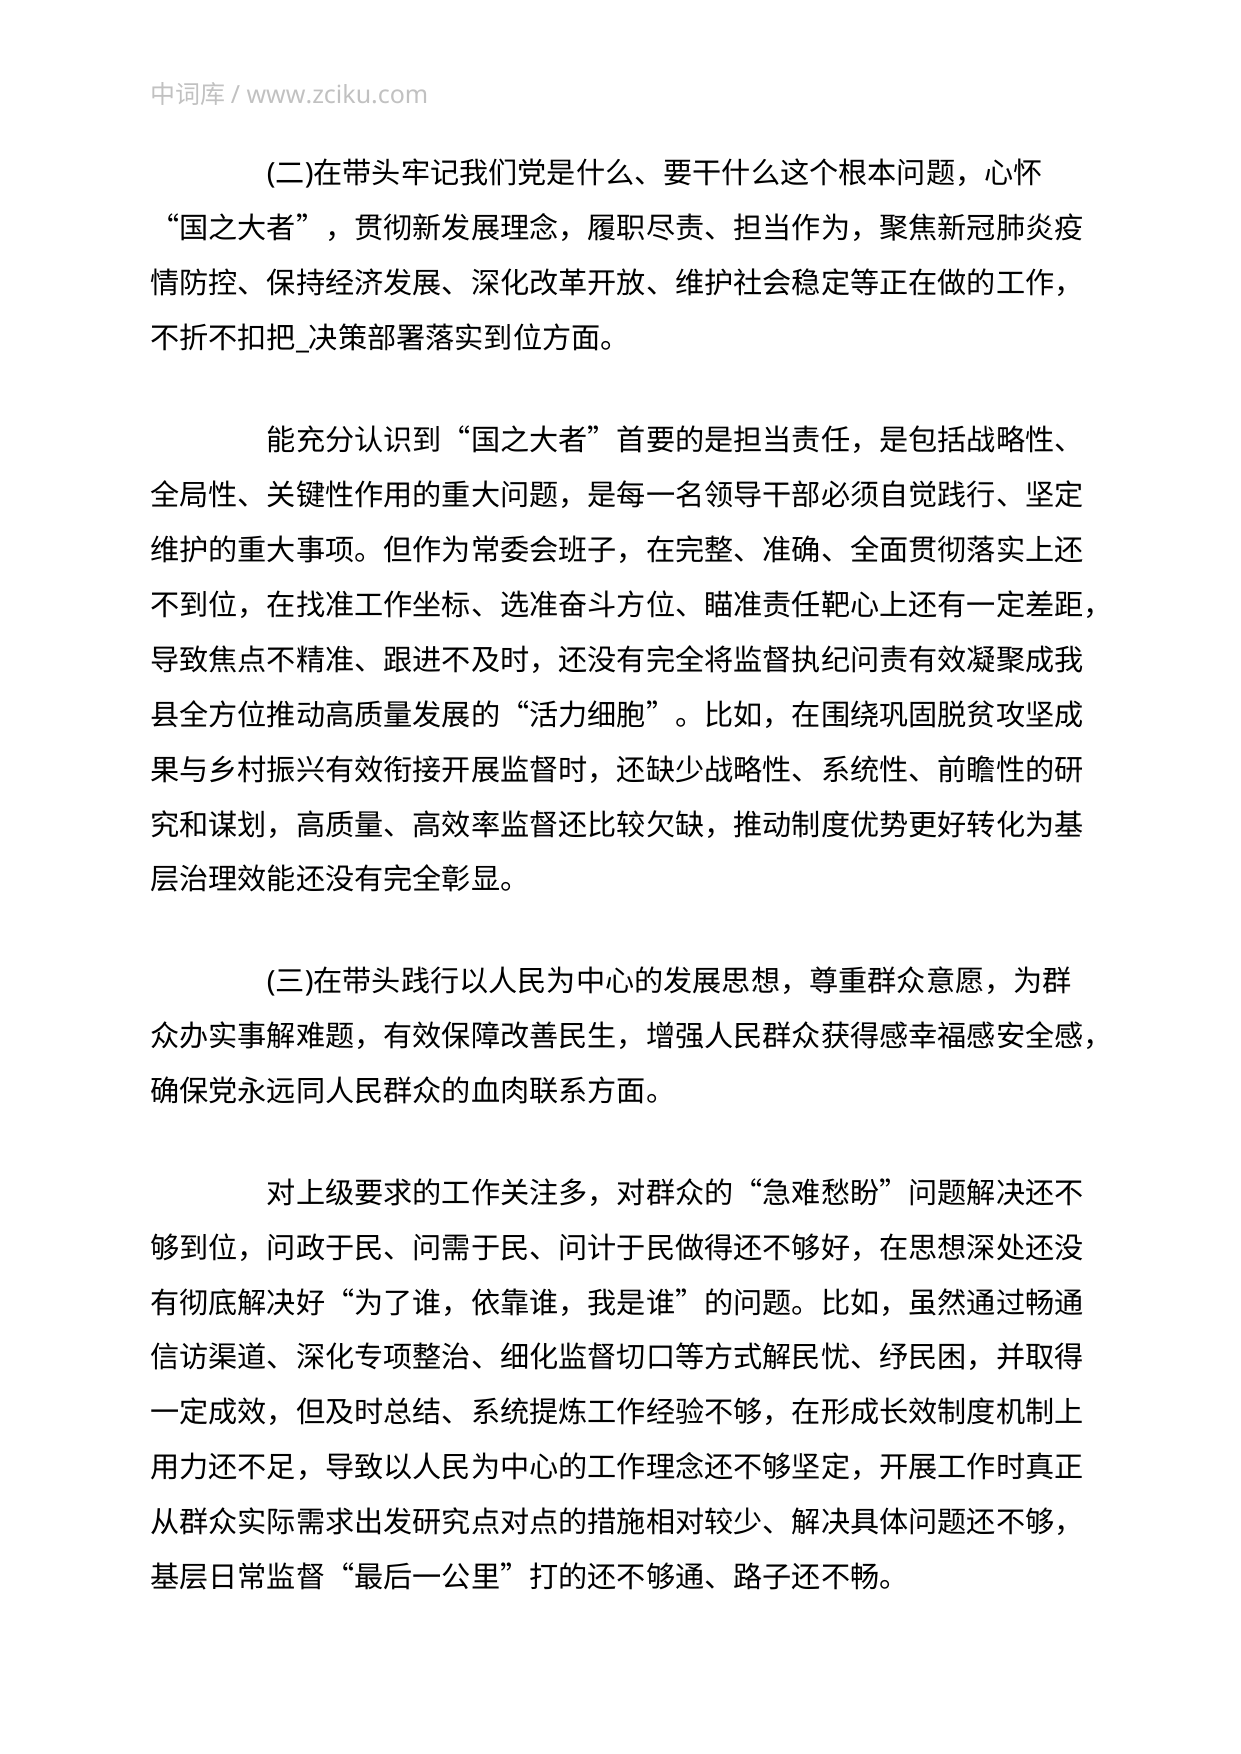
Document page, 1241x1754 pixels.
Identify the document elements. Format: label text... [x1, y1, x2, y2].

text 能充分认识到“国之大者”首要的是担当责任，是包括战略性、全局性、关键性作用的重大问题，是每一名领导干部必须自觉践行、坚定维护的重大事项。但作为常委会班子，在完整、准确、全面贯彻落实上还不到位，在找准工作坐标、选准奋斗方位、瞄准责任靶心上还有一定差距，导致焦点不精准、跟进不及时，还没有完全将监督执纪问责有效凝聚成我县全方位推动高质量发展的“活力细胞”。比如，在围绕巩固脱贫攻坚成果与乡村振兴有效衔接开展监督时，还缺少战略性、系统性、前瞻性的研究和谋划，高质量、高效率监督还比较欠缺，推动制度优势更好转化为基层治理效能还没有完全彰显。 [150, 417, 1090, 898]
text (二)在带头牢记我们党是什么、要干什么这个根本问题，心怀“国之大者”，贯彻新发展理念，履职尽责、担当作为，聚焦新冠肺炎疫情防控、保持经济发展、深化改革开放、维护社会稳定等正在做的工作，不折不扣把_决策部署落实到位方面。 [150, 150, 1090, 357]
text (三)在带头践行以人民为中心的发展思想，尊重群众意愿，为群众办实事解难题，有效保障改善民生，增强人民群众获得感幸福感安全感，确保党永远同人民群众的血肉联系方面。 [150, 958, 1090, 1110]
text 对上级要求的工作关注多，对群众的“急难愁盼”问题解决还不够到位，问政于民、问需于民、问计于民做得还不够好，在思想深处还没有彻底解决好“为了谁，依靠谁，我是谁”的问题。比如，虽然通过畅通信访渠道、深化专项整治、细化监督切口等方式解民忧、纾民困，并取得一定成效，但及时总结、系统提炼工作经验不够，在形成长效制度机制上用力还不足，导致以人民为中心的工作理念还不够坚定，开展工作时真正从群众实际需求出发研究点对点的措施相对较少、解决具体问题还不够，基层日常监督“最后一公里”打的还不够通、路子还不畅。 [150, 1169, 1090, 1596]
